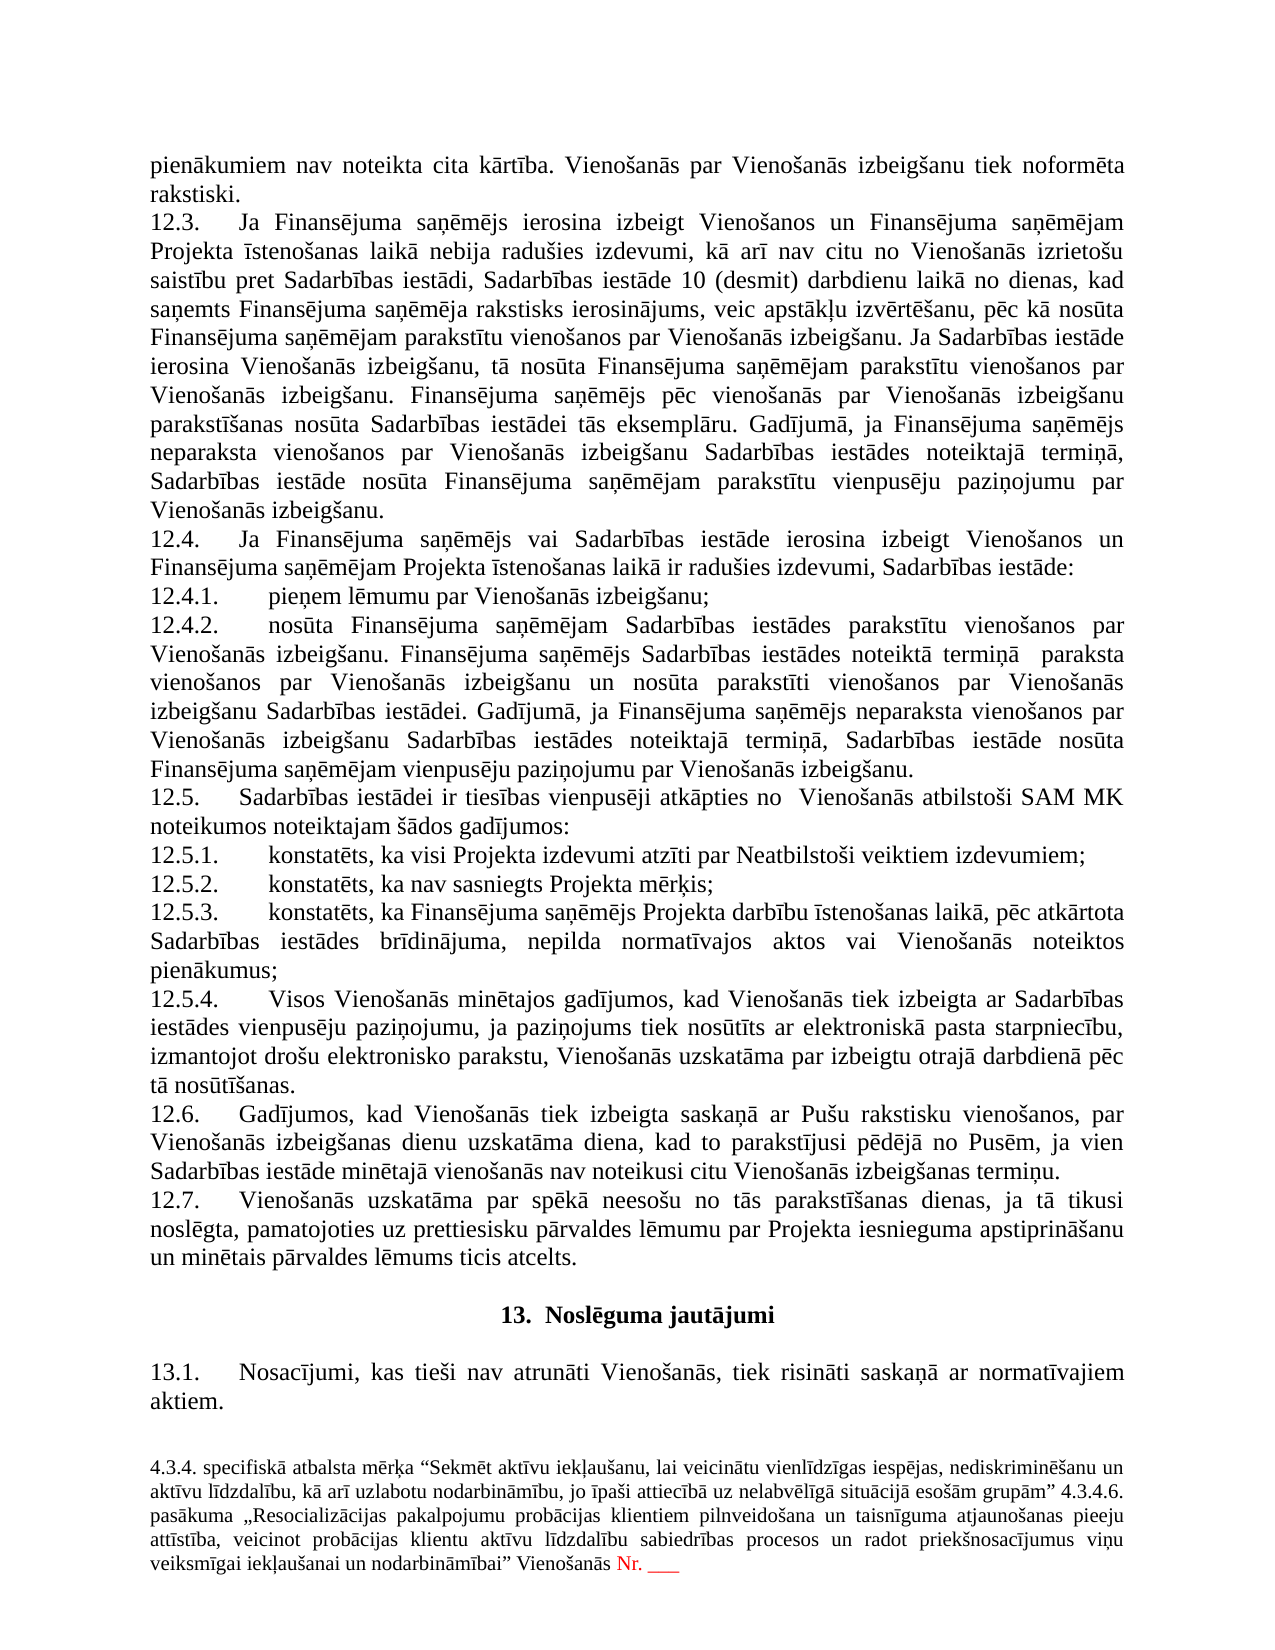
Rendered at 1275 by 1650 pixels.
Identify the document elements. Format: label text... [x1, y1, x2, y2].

list nosūta Finansējuma saņēmējam Sadarbības iestādes parakstītu vienošanos par Vienošanās izbeigšanu. Finansējuma saņēmējs Sadarbības iestādes noteiktā termiņā paraksta vienošanos par Vienošanās izbeigšanu un nosūta parakstīti vienošanos par Vienošanās izbeigšanu Sadarbības iestādei. Gadījumā, ja Finansējuma saņēmējs neparaksta vienošanos par Vienošanās izbeigšanu Sadarbības iestādes noteiktajā termiņā, Sadarbības iestāde nosūta Finansējuma saņēmējam vienpusēju paziņojumu par Vienošanās izbeigšanu. [150, 610, 1125, 782]
list Vienošanās uzskatāma par spēkā neesošu no tās parakstīšanas dienas, ja tā tikusi noslēgta, pamatojoties uz prettiesisku pārvaldes lēmumu par Projekta iesnieguma apstiprināšanu un minētais pārvaldes lēmums ticis atcelts. [150, 1185, 1125, 1271]
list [150, 150, 1125, 207]
list konstatēts, ka visi Projekta izdevumi atzīti par Neatbilstoši veiktiem izdevumiem; [150, 840, 1125, 869]
list Sadarbības iestādei ir tiesības vienpusēji atkāpties no Vienošanās atbilstoši SAM MK noteikumos noteiktajam šādos gadījumos: [150, 782, 1125, 840]
list Visos Vienošanās minētajos gadījumos, kad Vienošanās tiek izbeigta ar Sadarbības iestādes vienpusēju paziņojumu, ja paziņojums tiek nosūtīts ar elektroniskā pasta starpniecību, izmantojot drošu elektronisko parakstu, Vienošanās uzskatāma par izbeigtu otrajā darbdienā pēc tā nosūtīšanas. [150, 984, 1125, 1099]
list Nosacījumi, kas tieši nav atrunāti Vienošanās, tiek risināti saskaņā ar normatīvajiem aktiem. [150, 1357, 1125, 1415]
list Noslēguma jautājumi [150, 1300, 1125, 1329]
list pieņem lēmumu par Vienošanās izbeigšanu; [150, 581, 1125, 610]
list Ja Finansējuma saņēmējs vai Sadarbības iestāde ierosina izbeigt Vienošanos un Finansējuma saņēmējam Projekta īstenošanas laikā ir radušies izdevumi, Sadarbības iestāde: [150, 524, 1125, 581]
list Gadījumos, kad Vienošanās tiek izbeigta saskaņā ar Pušu rakstisku vienošanos, par Vienošanās izbeigšanas dienu uzskatāma diena, kad to parakstījusi pēdējā no Pusēm, ja vien Sadarbības iestāde minētajā vienošanās nav noteikusi citu Vienošanās izbeigšanas termiņu. [150, 1099, 1125, 1185]
list konstatēts, ka nav sasniegts Projekta mērķis; [150, 869, 1125, 897]
list konstatēts, ka Finansējuma saņēmējs Projekta darbību īstenošanas laikā, pēc atkārtota Sadarbības iestādes brīdinājuma, nepilda normatīvajos aktos vai Vienošanās noteiktos pienākumus; [150, 897, 1125, 984]
list Ja Finansējuma saņēmējs ierosina izbeigt Vienošanos un Finansējuma saņēmējam Projekta īstenošanas laikā nebija radušies izdevumi, kā arī nav citu no Vienošanās izrietošu saistību pret Sadarbības iestādi, Sadarbības iestāde 10 (desmit) darbdienu laikā no dienas, kad saņemts Finansējuma saņēmēja rakstisks ierosinājums, veic apstākļu izvērtēšanu, pēc kā nosūta Finansējuma saņēmējam parakstītu vienošanos par Vienošanās izbeigšanu. Ja Sadarbības iestāde ierosina Vienošanās izbeigšanu, tā nosūta Finansējuma saņēmējam parakstītu vienošanos par Vienošanās izbeigšanu. Finansējuma saņēmējs pēc vienošanās par Vienošanās izbeigšanu parakstīšanas nosūta Sadarbības iestādei tās eksemplāru. Gadījumā, ja Finansējuma saņēmējs neparaksta vienošanos par Vienošanās izbeigšanu Sadarbības iestādes noteiktajā termiņā, Sadarbības iestāde nosūta Finansējuma saņēmējam parakstītu vienpusēju paziņojumu par Vienošanās izbeigšanu. [150, 207, 1125, 524]
